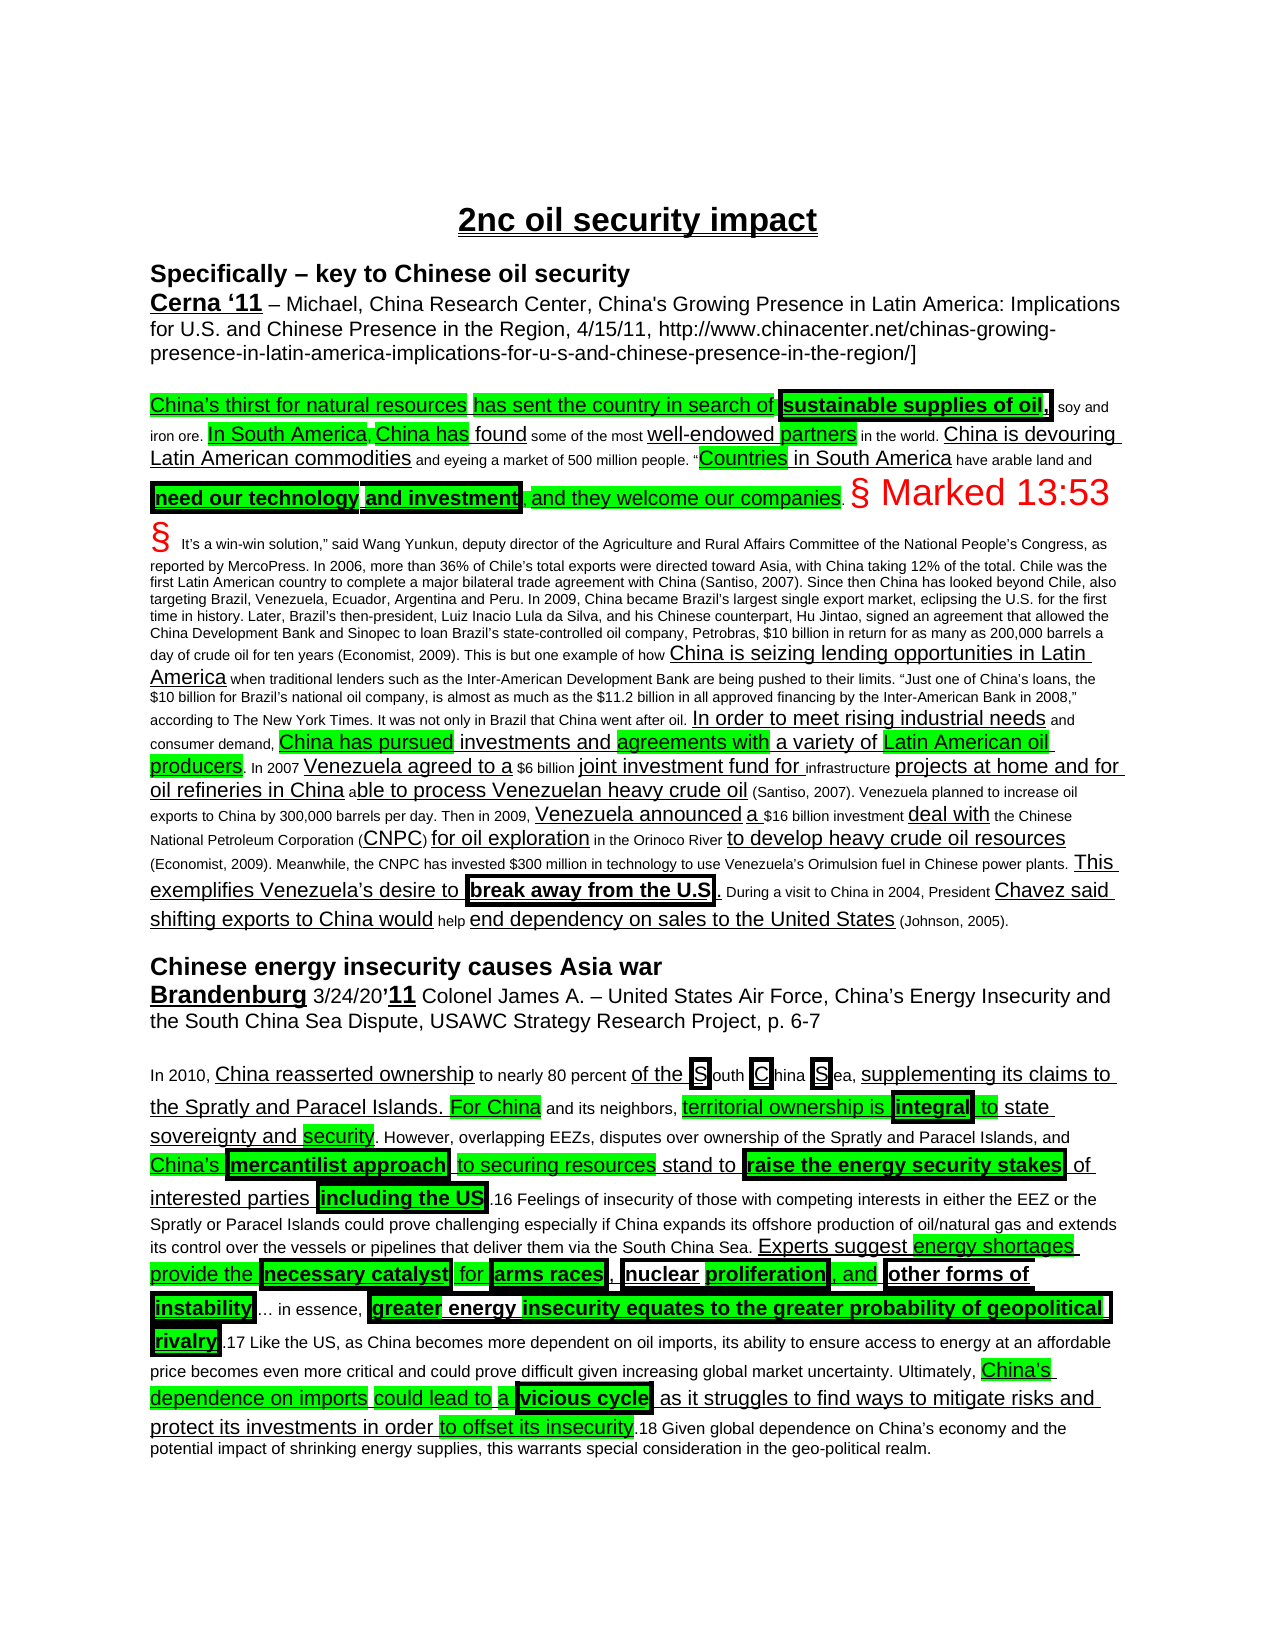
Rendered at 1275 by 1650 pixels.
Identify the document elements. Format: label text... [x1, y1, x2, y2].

text China’s thirst for natural resources has sent the country in search of sustainable supplies of oil, soy and iron ore. In South America, China has found some of the most well-endowed partners in the world. China is devouring Latin American commodities and eyeing a market of 500 million people. “Countries in South America have arable land and need our technology and investment, and they welcome our companies. § Marked 13:53 § It’s a win-win solution,” said Wang Yunkun, deputy director of the Agriculture and Rural Affairs Committee of the National People’s Congress, as reported by MercoPress. In 2006, more than 36% of Chile’s total exports were directed toward Asia, with China taking 12% of the total. Chile was the first Latin American country to complete a major bilateral trade agreement with China (Santiso, 2007). Since then China has looked beyond Chile, also targeting Brazil, Venezuela, Ecuador, Argentina and Peru. In 2009, China became Brazil’s largest single export market, eclipsing the U.S. for the first time in history. Later, Brazil’s then-president, Luiz Inacio Lula da Silva, and his Chinese counterpart, Hu Jintao, signed an agreement that allowed the China Development Bank and Sinopec to loan Brazil’s state-controlled oil company, Petrobras, $10 billion in return for as many as 200,000 barrels a day of crude oil for ten years (Economist, 2009). This is but one example of how China is seizing lending opportunities in Latin America when traditional lenders such as the Inter-American Development Bank are being pushed to their limits. “Just one of China’s loans, the $10 billion for Brazil’s national oil company, is almost as much as the $11.2 billion in all approved financing by the Inter-American Bank in 2008,” according to The New York Times. It was not only in Brazil that China went after oil. In order to meet rising industrial needs and consumer demand, China has pursued investments and agreements with a variety of Latin American oil producers. In 2007 Venezuela agreed to a $6 billion joint investment fund for infrastructure projects at home and for oil refineries in China able to process Venezuelan heavy crude oil (Santiso, 2007). Venezuela planned to increase oil exports to China by 300,000 barrels per day. Then in 2009, Venezuela announced a $16 billion investment deal with the Chinese National Petroleum Corporation (CNPC) for oil exploration in the Orinoco River to develop heavy crude oil resources (Economist, 2009). Meanwhile, the CNPC has invested $300 million in technology to use Venezuela’s Orimulsion fuel in Chinese power plants. This exemplifies Venezuela’s desire to break away from the U.S. During a visit to China in 2004, President Chavez said shifting exports to China would help end dependency on sales to the United States (Johnson, 2005). [150, 389, 1125, 931]
text Cerna ‘11 – Michael, China Research Center, China's Growing Presence in Latin America: Implications for U.S. and Chinese Presence in the Region, 4/15/11, http://www.chinacenter.net/chinas-growing-presence-in-latin-america-implications-for-u-s-and-chinese-presence-in-the-region/] [150, 288, 1125, 365]
text In 2010, China reasserted ownership to nearly 80 percent of the South China Sea, supplementing its claims to the Spratly and Paracel Islands. For China and its neighbors, territorial ownership is integral to state sovereignty and security. However, overlapping EEZs, disputes over ownership of the Spratly and Paracel Islands, and China’s mercantilist approach to securing resources stand to raise the energy security stakes of interested parties including the US.16 Feelings of insecurity of those with competing interests in either the EEZ or the Spratly or Paracel Islands could prove challenging especially if China expands its offshore production of oil/natural gas and extends its control over the vessels or pipelines that deliver them via the South China Sea. Experts suggest energy shortages provide the necessary catalyst for arms races, nuclear proliferation, and other forms of instability… in essence, greater energy insecurity equates to the greater probability of geopolitical rivalry.17 Like the US, as China becomes more dependent on oil imports, its ability to ensure access to energy at an affordable price becomes even more critical and could prove difficult given increasing global market uncertainty. Ultimately, China’s dependence on imports could lead to a vicious cycle as it struggles to find ways to mitigate risks and protect its investments in order to offset its insecurity.18 Given global dependence on China’s economy and the potential impact of shrinking energy supplies, this warrants special consideration in the geo-political realm. [150, 1057, 1125, 1458]
subtitle Specifically – key to Chinese oil security [150, 259, 1125, 288]
text Brandenburg 3/24/20’11 Colonel James A. – United States Air Force, China’s Energy Insecurity and the South China Sea Dispute, USAWC Strategy Research Project, p. 6-7 [150, 980, 1125, 1033]
subtitle Chinese energy insecurity causes Asia war [150, 952, 1125, 980]
subtitle 2nc oil security impact [150, 200, 1125, 238]
